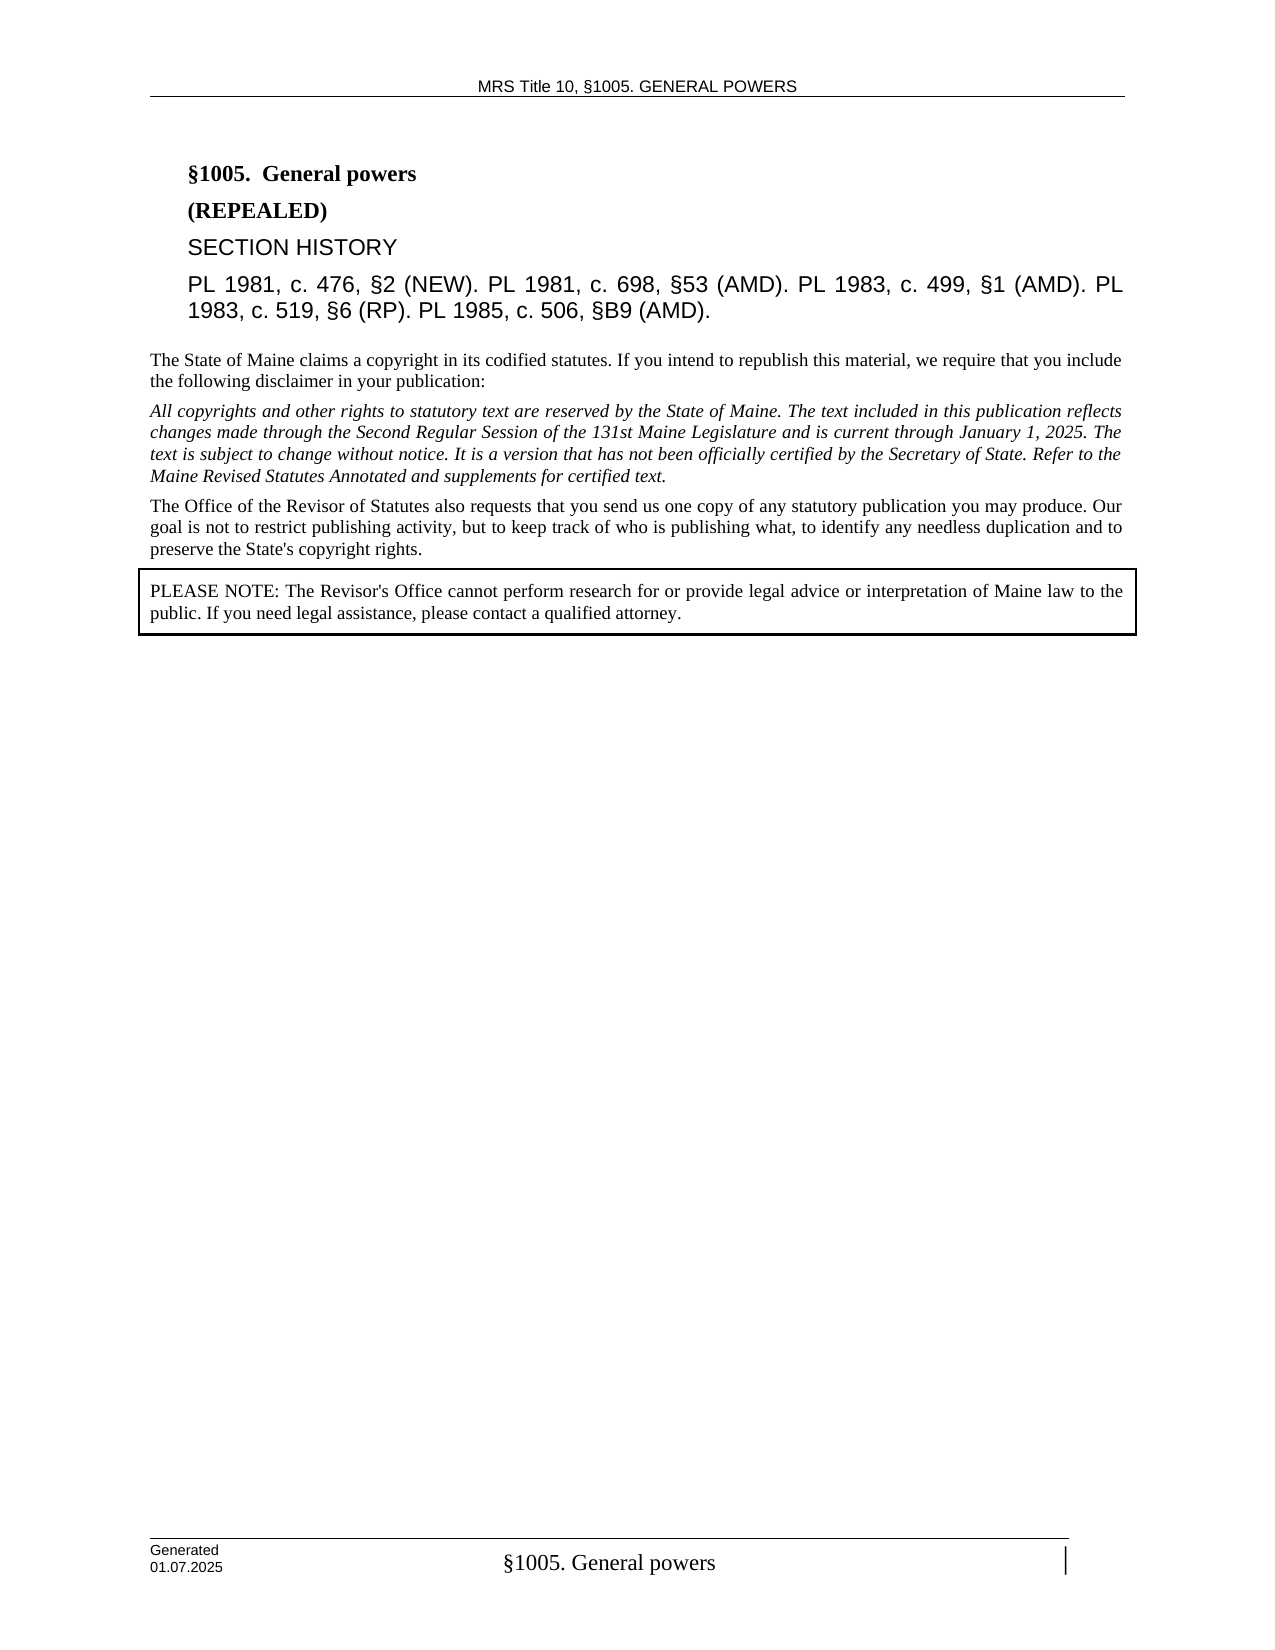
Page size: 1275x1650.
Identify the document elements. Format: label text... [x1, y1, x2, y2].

text PL 1981, c. 476, §2 (NEW). PL 1981, c. 698, §53 (AMD). PL 1983, c. 499, §1 (AMD). PL 1983, c. 519, §6 (RP). PL 1985, c. 506, §B9 (AMD). [187, 271, 1125, 323]
text The Office of the Revisor of Statutes also requests that you send us one copy of any statutory publication you may produce. Our goal is not to restrict publishing activity, but to keep track of who is publishing what, to identify any needless duplication and to preserve the State's copyright rights. [150, 494, 1125, 559]
text (REPEALED) [187, 197, 1125, 223]
text PLEASE NOTE: The Revisor's Office cannot perform research for or provide legal advice or interpretation of Maine law to the public. If you need legal assistance, please contact a qualified attorney. [140, 570, 1135, 633]
text The State of Maine claims a copyright in its codified statutes. If you intend to republish this material, we require that you include the following disclaimer in your publication: [150, 348, 1125, 392]
text §1005. General powers [187, 160, 1125, 187]
text All copyrights and other rights to statutory text are reserved by the State of Maine. The text included in this publication reflects changes made through the Second Regular Session of the 131st Maine Legislature and is current through January 1, 2025 . The text is subject to change without notice. It is a version that has not been officially certified by the Secretary of State. Refer to the Maine Revised Statutes Annotated and supplements for certified text. [150, 400, 1125, 486]
text SECTION HISTORY [187, 234, 1125, 260]
